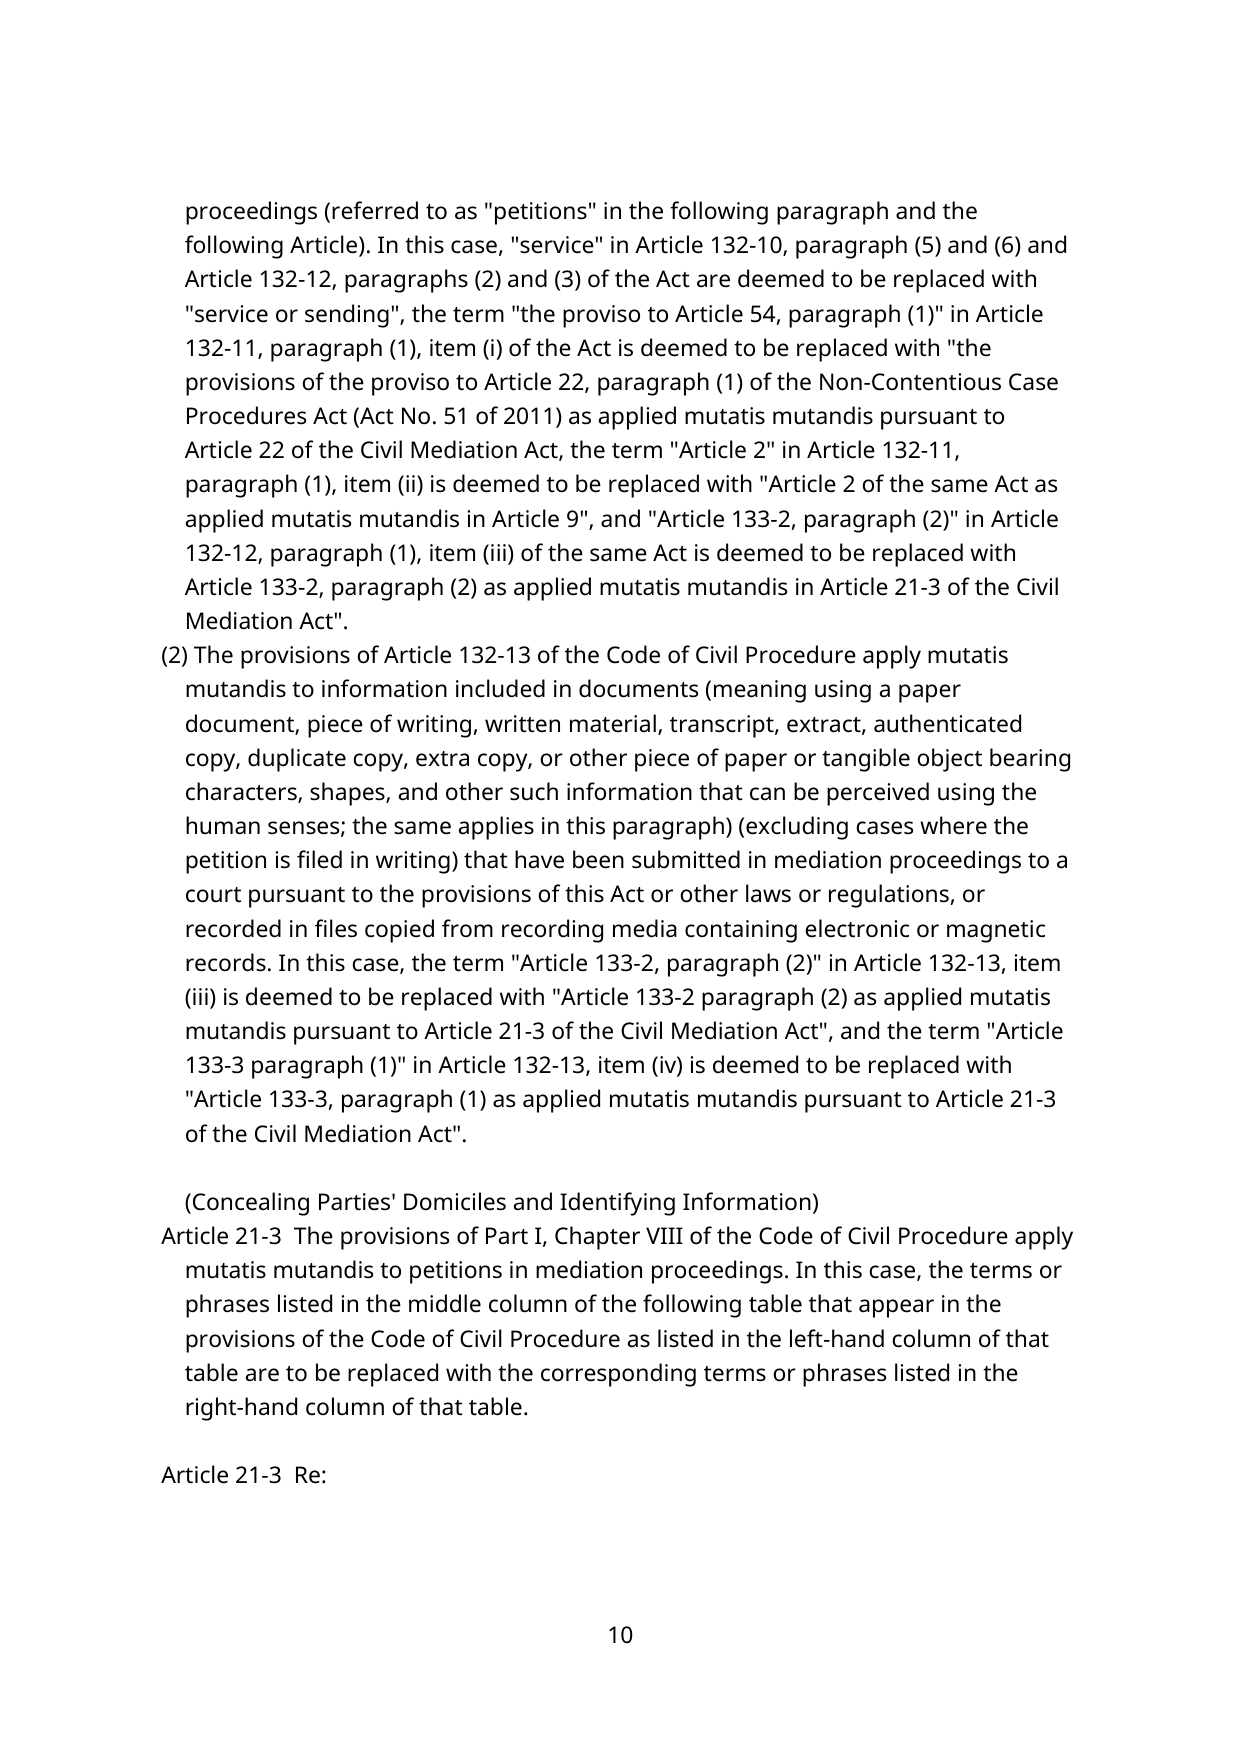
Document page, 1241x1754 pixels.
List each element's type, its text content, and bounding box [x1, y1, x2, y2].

text (2) The provisions of Article 132-13 of the Code of Civil Procedure apply mutatis mutandis to information included in documents (meaning using a paper document, piece of writing, written material, transcript, extract, authenticated copy, duplicate copy, extra copy, or other piece of paper or tangible object bearing characters, shapes, and other such information that can be perceived using the human senses; the same applies in this paragraph) (excluding cases where the petition is filed in writing) that have been submitted in mediation proceedings to a court pursuant to the provisions of this Act or other laws or regulations, or recorded in files copied from recording media containing electronic or magnetic records. In this case, the term "Article 133-2, paragraph (2)" in Article 132-13, item (iii) is deemed to be replaced with "Article 133-2 paragraph (2) as applied mutatis mutandis pursuant to Article 21-3 of the Civil Mediation Act", and the term "Article 133-3 paragraph (1)" in Article 132-13, item (iv) is deemed to be replaced with "Article 133-3, paragraph (1) as applied mutatis mutandis pursuant to Article 21-3 of the Civil Mediation Act". [161, 638, 1079, 1150]
text Article 21-3 The provisions of Part I, Chapter VIII of the Code of Civil Procedure apply mutatis mutandis to petitions in mediation proceedings. In this case, the terms or phrases listed in the middle column of the following table that appear in the provisions of the Code of Civil Procedure as listed in the left-hand column of that table are to be replaced with the corresponding terms or phrases listed in the right-hand column of that table. [161, 1219, 1079, 1424]
text Article 21-3 Re: [161, 1458, 1079, 1492]
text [161, 194, 1079, 638]
text (Concealing Parties' Domiciles and Identifying Information) [184, 1184, 1079, 1219]
